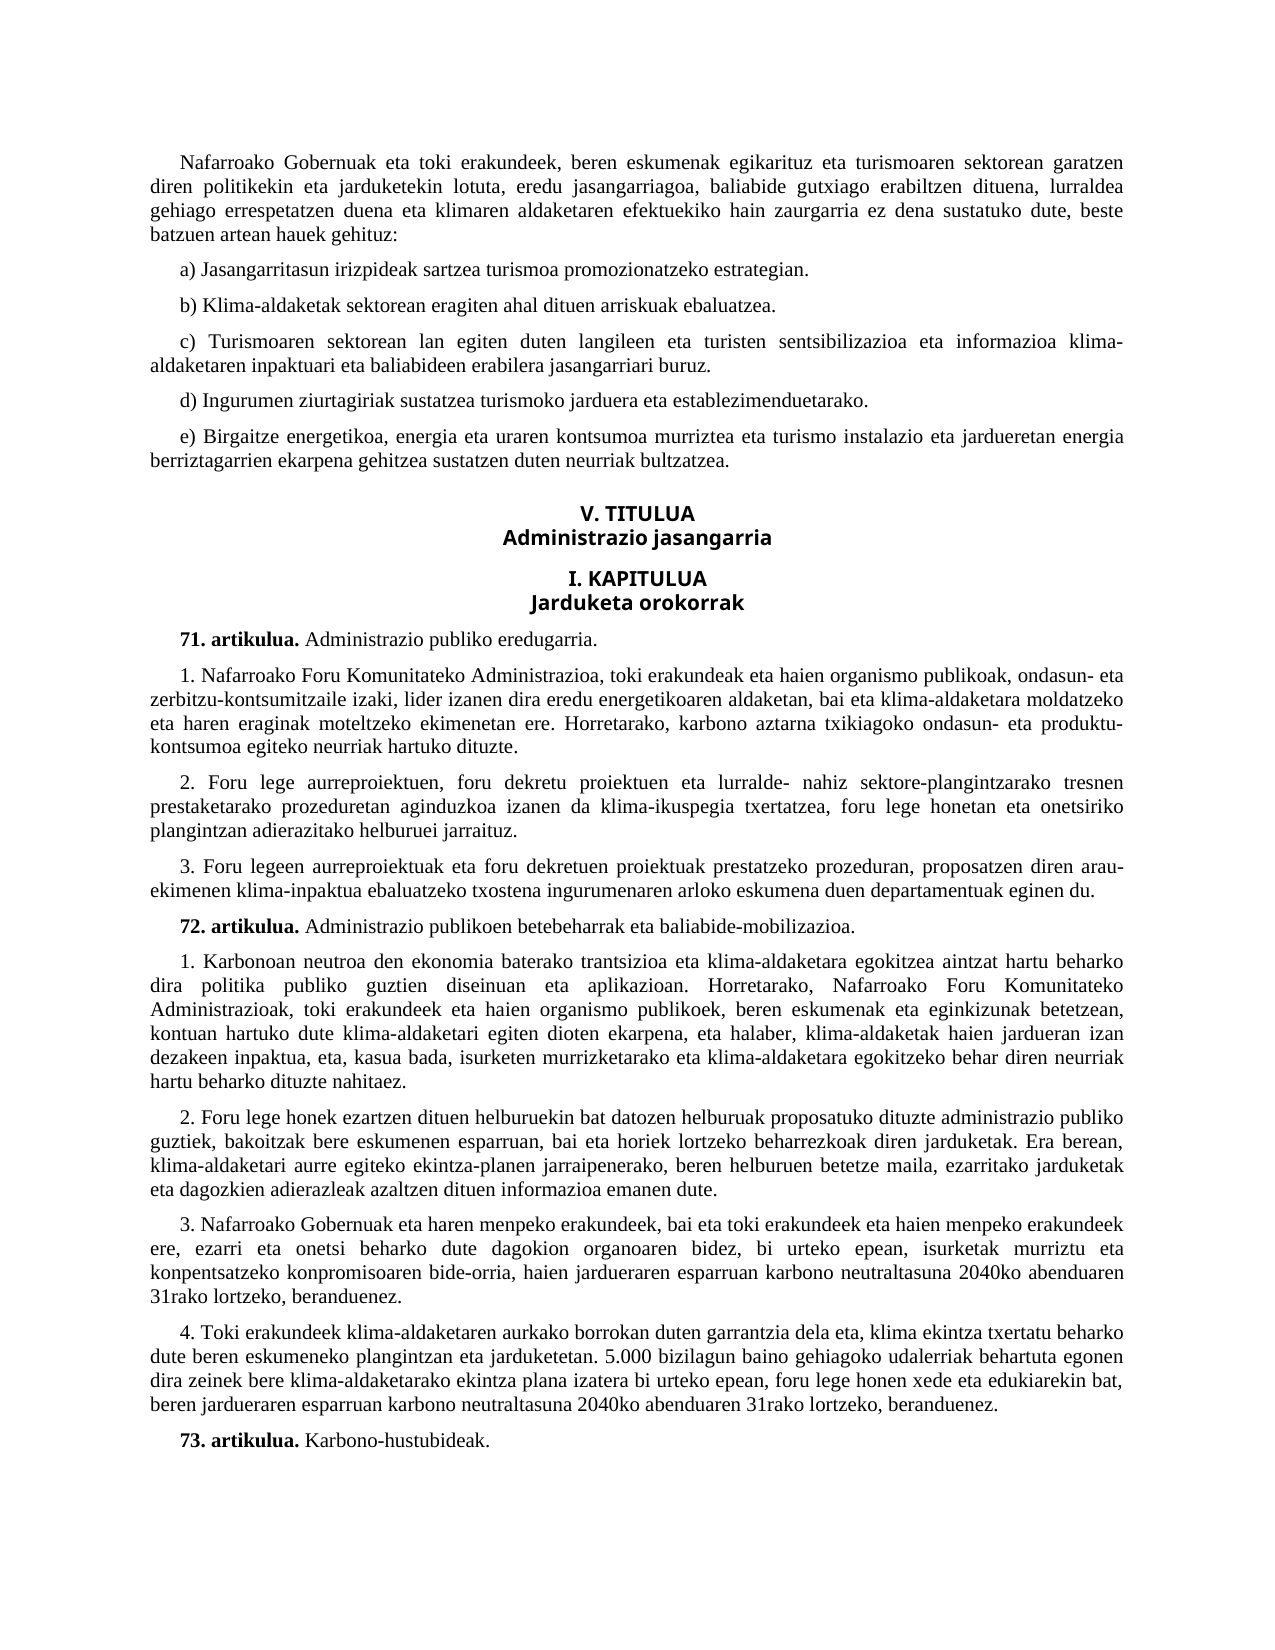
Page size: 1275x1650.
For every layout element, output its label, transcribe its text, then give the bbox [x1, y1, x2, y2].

text V. TITULUA Administrazio jasangarria [150, 502, 1125, 550]
text 1. Nafarroako Foru Komunitateko Administrazioa, toki erakundeak eta haien organismo publikoak, ondasun- eta zerbitzu-kontsumitzaile izaki, lider izanen dira eredu energetikoaren aldaketan, bai eta klima-aldaketara moldatzeko eta haren eraginak moteltzeko ekimenetan ere. Horretarako, karbono aztarna txikiagoko ondasun- eta produktu-kontsumoa egiteko neurriak hartuko dituzte. [150, 663, 1125, 759]
text I. KAPITULUA Jarduketa orokorrak [150, 567, 1125, 615]
text 4. Toki erakundeek klima-aldaketaren aurkako borrokan duten garrantzia dela eta, klima ekintza txertatu beharko dute beren eskumeneko plangintzan eta jarduketetan. 5.000 bizilagun baino gehiagoko udalerriak behartuta egonen dira zeinek bere klima-aldaketarako ekintza plana izatera bi urteko epean, foru lege honen xede eta edukiarekin bat, beren jardueraren esparruan karbono neutraltasuna 2040ko abenduaren 31rako lortzeko, beranduenez. [150, 1320, 1125, 1416]
text 1. Karbonoan neutroa den ekonomia baterako trantsizioa eta klima-aldaketara egokitzea aintzat hartu beharko dira politika publiko guztien diseinuan eta aplikazioan. Horretarako, Nafarroako Foru Komunitateko Administrazioak, toki erakundeek eta haien organismo publikoek, beren eskumenak eta eginkizunak betetzean, kontuan hartuko dute klima-aldaketari egiten dioten ekarpena, eta halaber, klima-aldaketak haien jardueran izan dezakeen inpaktua, eta, kasua bada, isurketen murrizketarako eta klima-aldaketara egokitzeko behar diren neurriak hartu beharko dituzte nahitaez. [150, 949, 1125, 1093]
text 73. artikulua. Karbono-hustubideak. [150, 1428, 1125, 1452]
text 71. artikulua. Administrazio publiko eredugarria. [150, 627, 1125, 651]
text a) Jasangarritasun irizpideak sartzea turismoa promozionatzeko estrategian. [150, 258, 1125, 282]
text 2. Foru lege honek ezartzen dituen helburuekin bat datozen helburuak proposatuko dituzte administrazio publiko guztiek, bakoitzak bere eskumenen esparruan, bai eta horiek lortzeko beharrezkoak diren jarduketak. Era berean, klima-aldaketari aurre egiteko ekintza-planen jarraipenerako, beren helburuen betetze maila, ezarritako jarduketak eta dagozkien adierazleak azaltzen dituen informazioa emanen dute. [150, 1105, 1125, 1201]
text b) Klima-aldaketak sektorean eragiten ahal dituen arriskuak ebaluatzea. [150, 293, 1125, 317]
text c) Turismoaren sektorean lan egiten duten langileen eta turisten sentsibilizazioa eta informazioa klima-aldaketaren inpaktuari eta baliabideen erabilera jasangarriari buruz. [150, 329, 1125, 377]
text e) Birgaitze energetikoa, energia eta uraren kontsumoa murriztea eta turismo instalazio eta jardueretan energia berriztagarrien ekarpena gehitzea sustatzen duten neurriak bultzatzea. [150, 424, 1125, 472]
text Nafarroako Gobernuak eta toki erakundeek, beren eskumenak egikarituz eta turismoaren sektorean garatzen diren politikekin eta jarduketekin lotuta, eredu jasangarriagoa, baliabide gutxiago erabiltzen dituena, lurraldea gehiago errespetatzen duena eta klimaren aldaketaren efektuekiko hain zaurgarria ez dena sustatuko dute, beste batzuen artean hauek gehituz: [150, 150, 1125, 246]
text 3. Nafarroako Gobernuak eta haren menpeko erakundeek, bai eta toki erakundeek eta haien menpeko erakundeek ere, ezarri eta onetsi beharko dute dagokion organoaren bidez, bi urteko epean, isurketak murriztu eta konpentsatzeko konpromisoaren bide-orria, haien jardueraren esparruan karbono neutraltasuna 2040ko abenduaren 31rako lortzeko, beranduenez. [150, 1213, 1125, 1308]
text 2. Foru lege aurreproiektuen, foru dekretu proiektuen eta lurralde- nahiz sektore-plangintzarako tresnen prestaketarako prozeduretan aginduzkoa izanen da klima-ikuspegia txertatzea, foru lege honetan eta onetsiriko plangintzan adierazitako helburuei jarraituz. [150, 771, 1125, 842]
text 3. Foru legeen aurreproiektuak eta foru dekretuen proiektuak prestatzeko prozeduran, proposatzen diren arau-ekimenen klima-inpaktua ebaluatzeko txostena ingurumenaren arloko eskumena duen departamentuak eginen du. [150, 854, 1125, 902]
text 72. artikulua. Administrazio publikoen betebeharrak eta baliabide-mobilizazioa. [150, 914, 1125, 938]
text d) Ingurumen ziurtagiriak sustatzea turismoko jarduera eta establezimenduetarako. [150, 389, 1125, 413]
